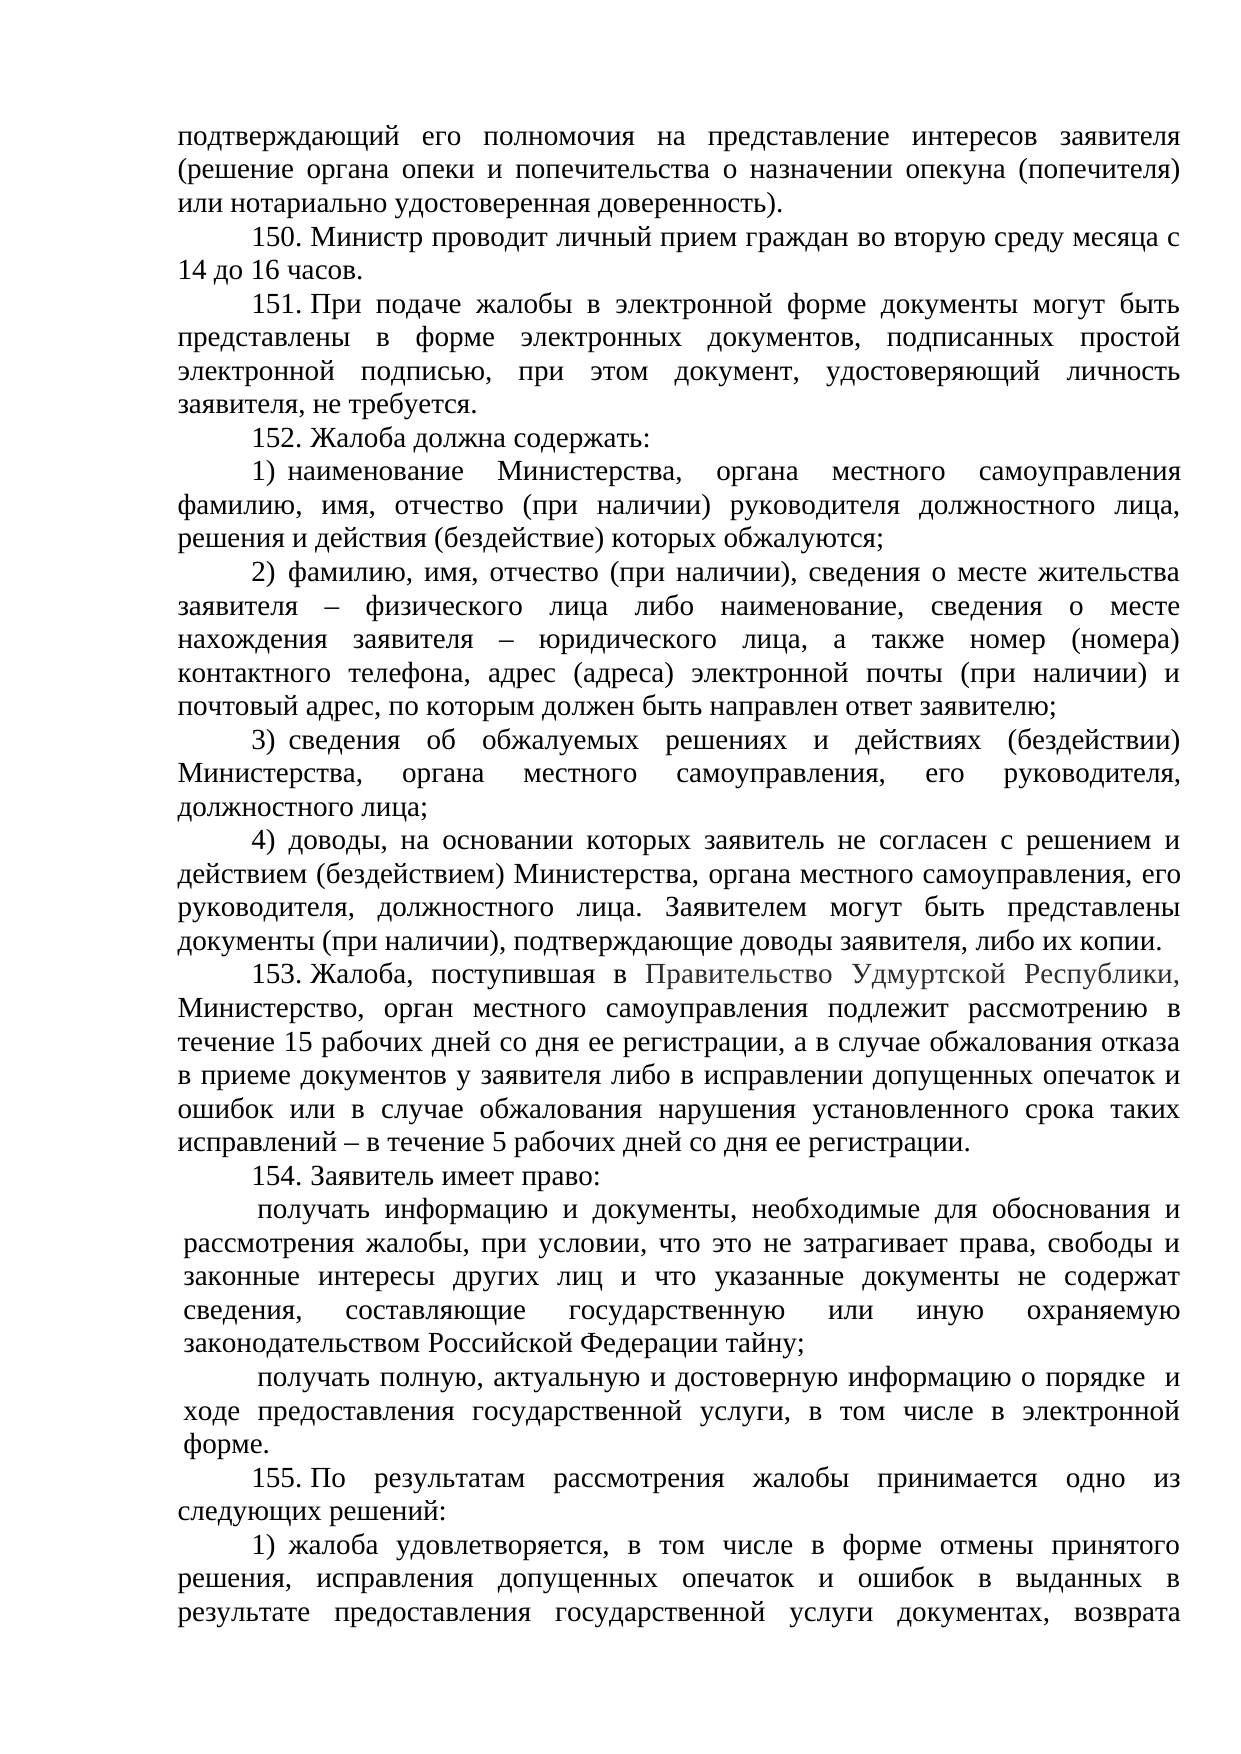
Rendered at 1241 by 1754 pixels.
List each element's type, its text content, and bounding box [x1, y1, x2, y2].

text получать полную, актуальную и достоверную информацию о порядке и ходе предоставления государственной услуги, в том числе в электронной форме. [183, 1359, 1181, 1460]
list доводы, на основании которых заявитель не согласен с решением и действием (бездействием) Министерства, органа местного самоуправления, его руководителя, должностного лица. Заявителем могут быть представлены документы (при наличии), подтверждающие доводы заявителя, либо их копии. [177, 822, 1181, 957]
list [177, 118, 1181, 219]
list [177, 1527, 1181, 1627]
list Жалоба, поступившая в Правительство Удмуртской Республики, Министерство, орган местного самоуправления подлежит рассмотрению в течение 15 рабочих дней со дня ее регистрации, а в случае обжалования отказа в приеме документов у заявителя либо в исправлении допущенных опечаток и ошибок или в случае обжалования нарушения установленного срока таких исправлений – в течение 5 рабочих дней со дня ее регистрации. [177, 957, 1181, 1158]
list сведения об обжалуемых решениях и действиях (бездействии) Министерства, органа местного самоуправления, его руководителя, должностного лица; [177, 722, 1181, 822]
list При подаче жалобы в электронной форме документы могут быть представлены в форме электронных документов, подписанных простой электронной подписью, при этом документ, удостоверяющий личность заявителя, не требуется. [177, 286, 1181, 420]
list Заявитель имеет право: [177, 1158, 1181, 1191]
text получать информацию и документы, необходимые для обоснования и рассмотрения жалобы, при условии, что это не затрагивает права, свободы и законные интересы других лиц и что указанные документы не содержат сведения, составляющие государственную или иную охраняемую законодательством Российской Федерации тайну; [183, 1191, 1181, 1359]
list По результатам рассмотрения жалобы принимается одно из следующих решений: [177, 1460, 1181, 1527]
list наименование Министерства, органа местного самоуправления фамилию, имя, отчество (при наличии) руководителя должностного лица, решения и действия (бездействие) которых обжалуются; [177, 453, 1181, 554]
list Жалоба должна содержать: [177, 420, 1181, 453]
list фамилию, имя, отчество (при наличии), сведения о месте жительства заявителя – физического лица либо наименование, сведения о месте нахождения заявителя – юридического лица, а также номер (номера) контактного телефона, адрес (адреса) электронной почты (при наличии) и почтовый адрес, по которым должен быть направлен ответ заявителю; [177, 554, 1181, 722]
list Министр проводит личный прием граждан во вторую среду месяца с 14 до 16 часов. [177, 219, 1181, 286]
